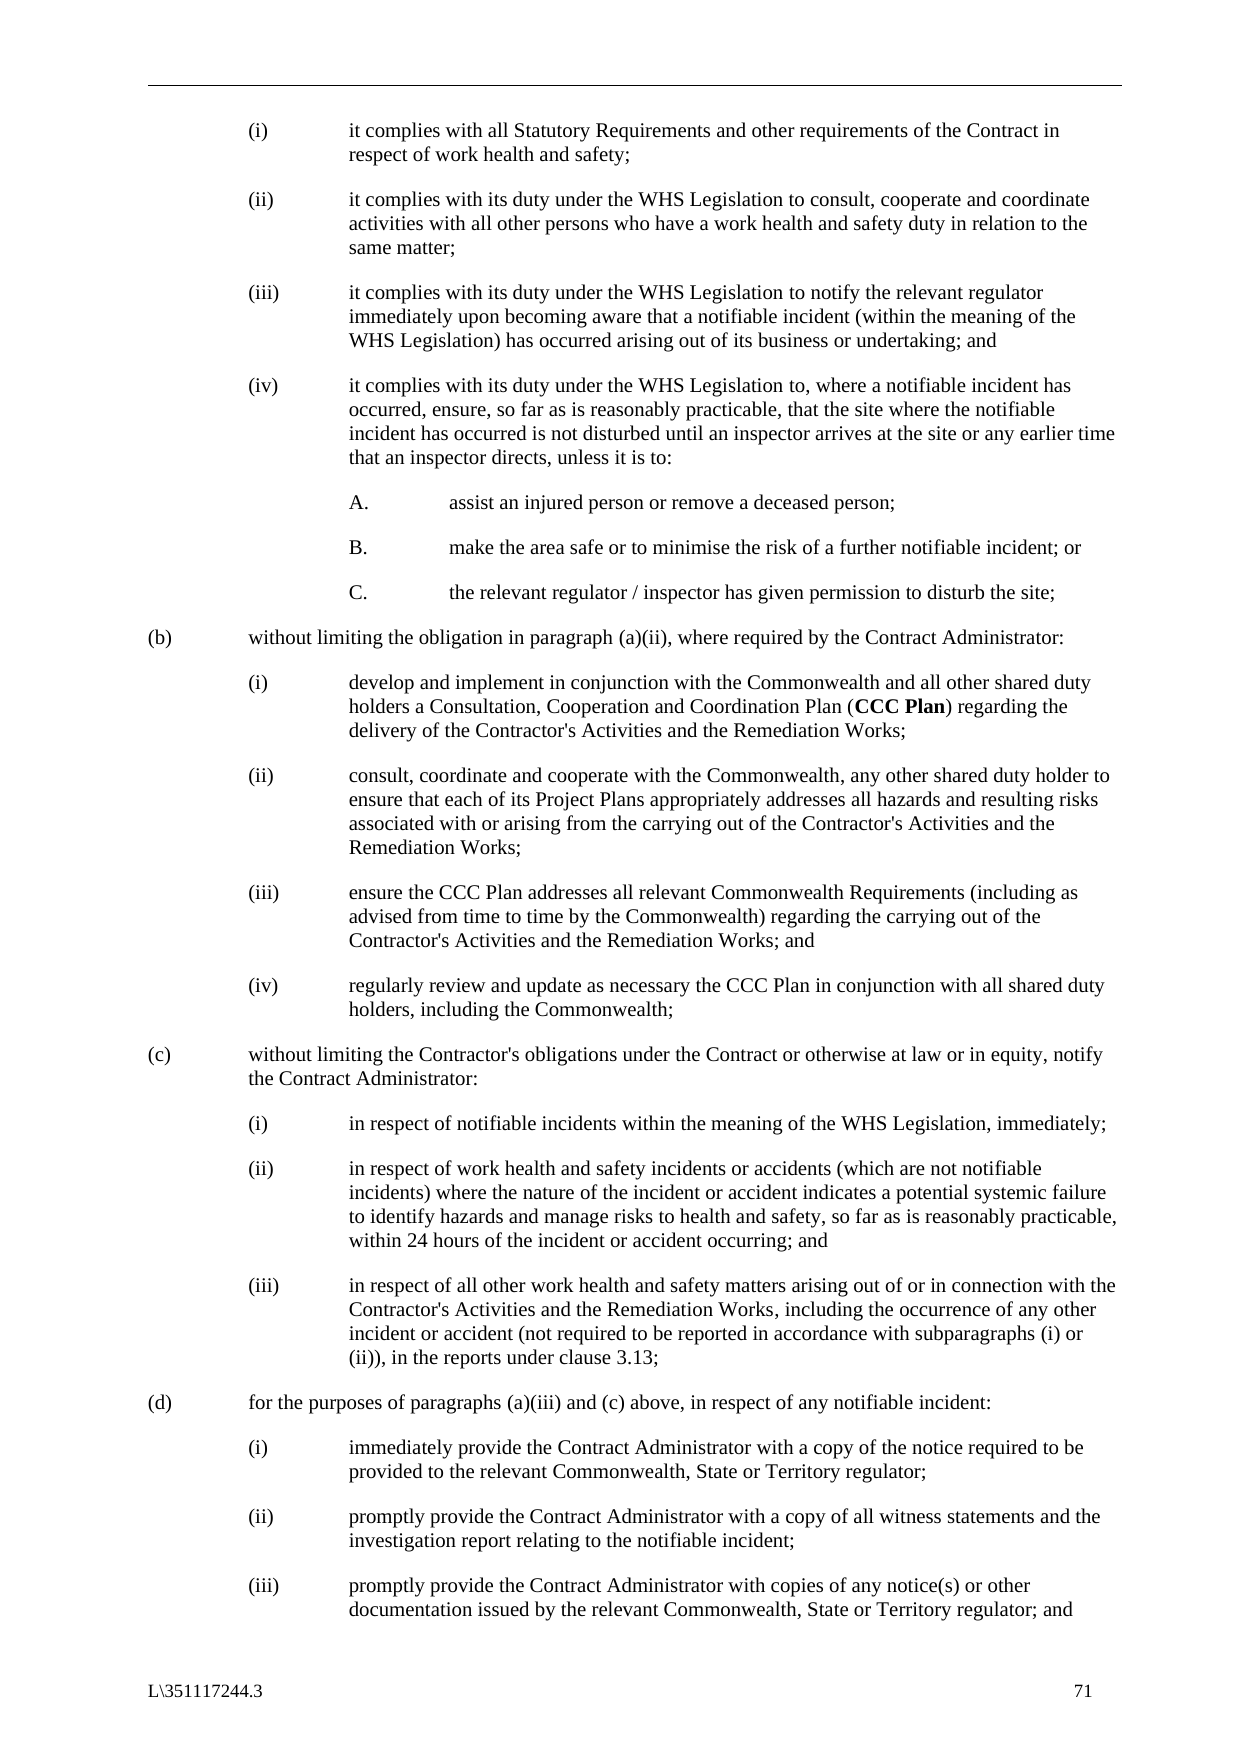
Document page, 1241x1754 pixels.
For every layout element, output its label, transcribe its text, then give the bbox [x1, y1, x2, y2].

subtitle regularly review and update as necessary the CCC Plan in conjunction with all shared duty holders, including the Commonwealth; [248, 973, 1122, 1021]
subtitle in respect of notifiable incidents within the meaning of the WHS Legislation, immediately; [248, 1111, 1122, 1135]
subtitle the relevant regulator / inspector has given permission to disturb the site; [348, 580, 1122, 604]
subtitle it complies with its duty under the WHS Legislation to, where a notifiable incident has occurred, ensure, so far as is reasonably practicable, that the site where the notifiable incident has occurred is not disturbed until an inspector arrives at the site or any earlier time that an inspector directs, unless it is to: [248, 373, 1122, 469]
subtitle consult, coordinate and cooperate with the , any other shared duty holder to ensure that each of its Project Plans appropriately addresses all hazards and resulting risks associated with or arising from the carrying out of the Contractor's Activities and the Remediation Works; [248, 763, 1122, 859]
subtitle for the purposes of paragraphs (a)(iii) and (c) above, in respect of any notifiable incident: [148, 1390, 1122, 1414]
subtitle assist an injured person or remove a deceased person; [348, 490, 1122, 514]
subtitle in respect of all other work health and safety matters arising out of or in connection with the Contractor's Activities and the Remediation Works, including the occurrence of any other incident or accident (not required to be reported in accordance with subparagraphs (i) or (ii)), in the reports under clause 3.13; [248, 1273, 1122, 1369]
subtitle it complies with its duty under the WHS Legislation to consult, cooperate and coordinate activities with all other persons who have a work health and safety duty in relation to the same matter; [248, 187, 1122, 259]
subtitle in respect of work health and safety incidents or accidents (which are not notifiable incidents) where the nature of the incident or accident indicates a potential systemic failure to identify hazards and manage risks to health and safety, so far as is reasonably practicable, within 24 hours of the incident or accident occurring; and [248, 1156, 1122, 1252]
subtitle without limiting the Contractor's obligations under the Contract or otherwise at law or in equity, notify the Contract Administrator: [148, 1042, 1122, 1090]
subtitle it complies with its duty under the WHS Legislation to notify the relevant regulator immediately upon becoming aware that a notifiable incident (within the meaning of the WHS Legislation) has occurred arising out of its business or undertaking; and [248, 280, 1122, 352]
subtitle promptly provide the Contract Administrator with a copy of all witness statements and the investigation report relating to the notifiable incident; [248, 1504, 1122, 1552]
subtitle ensure the CCC Plan addresses all relevant Commonwealth Requirements (including as advised from time to time by the Commonwealth) regarding the carrying out of the Contractor's Activities and the Remediation Works; and [248, 880, 1122, 952]
subtitle promptly provide the Contract Administrator with copies of any notice(s) or other documentation issued by the relevant Commonwealth, State or Territory regulator; and [248, 1573, 1122, 1621]
subtitle develop and implement in conjunction with the Commonwealth and all other shared duty holders a Consultation, Cooperation and Coordination Plan (CCC Plan) regarding the delivery of the Contractor's Activities and the Remediation Works; [248, 670, 1122, 742]
subtitle make the area safe or to minimise the risk of a further notifiable incident; or [348, 535, 1122, 559]
subtitle it complies with all Statutory Requirements and other requirements of the Contract in respect of work health and safety; [248, 118, 1122, 166]
subtitle immediately provide the Contract Administrator with a copy of the notice required to be provided to the relevant Commonwealth, State or Territory regulator; [248, 1435, 1122, 1483]
subtitle without limiting the obligation in paragraph (a)(ii), where required by the Contract Administrator: [148, 625, 1122, 649]
